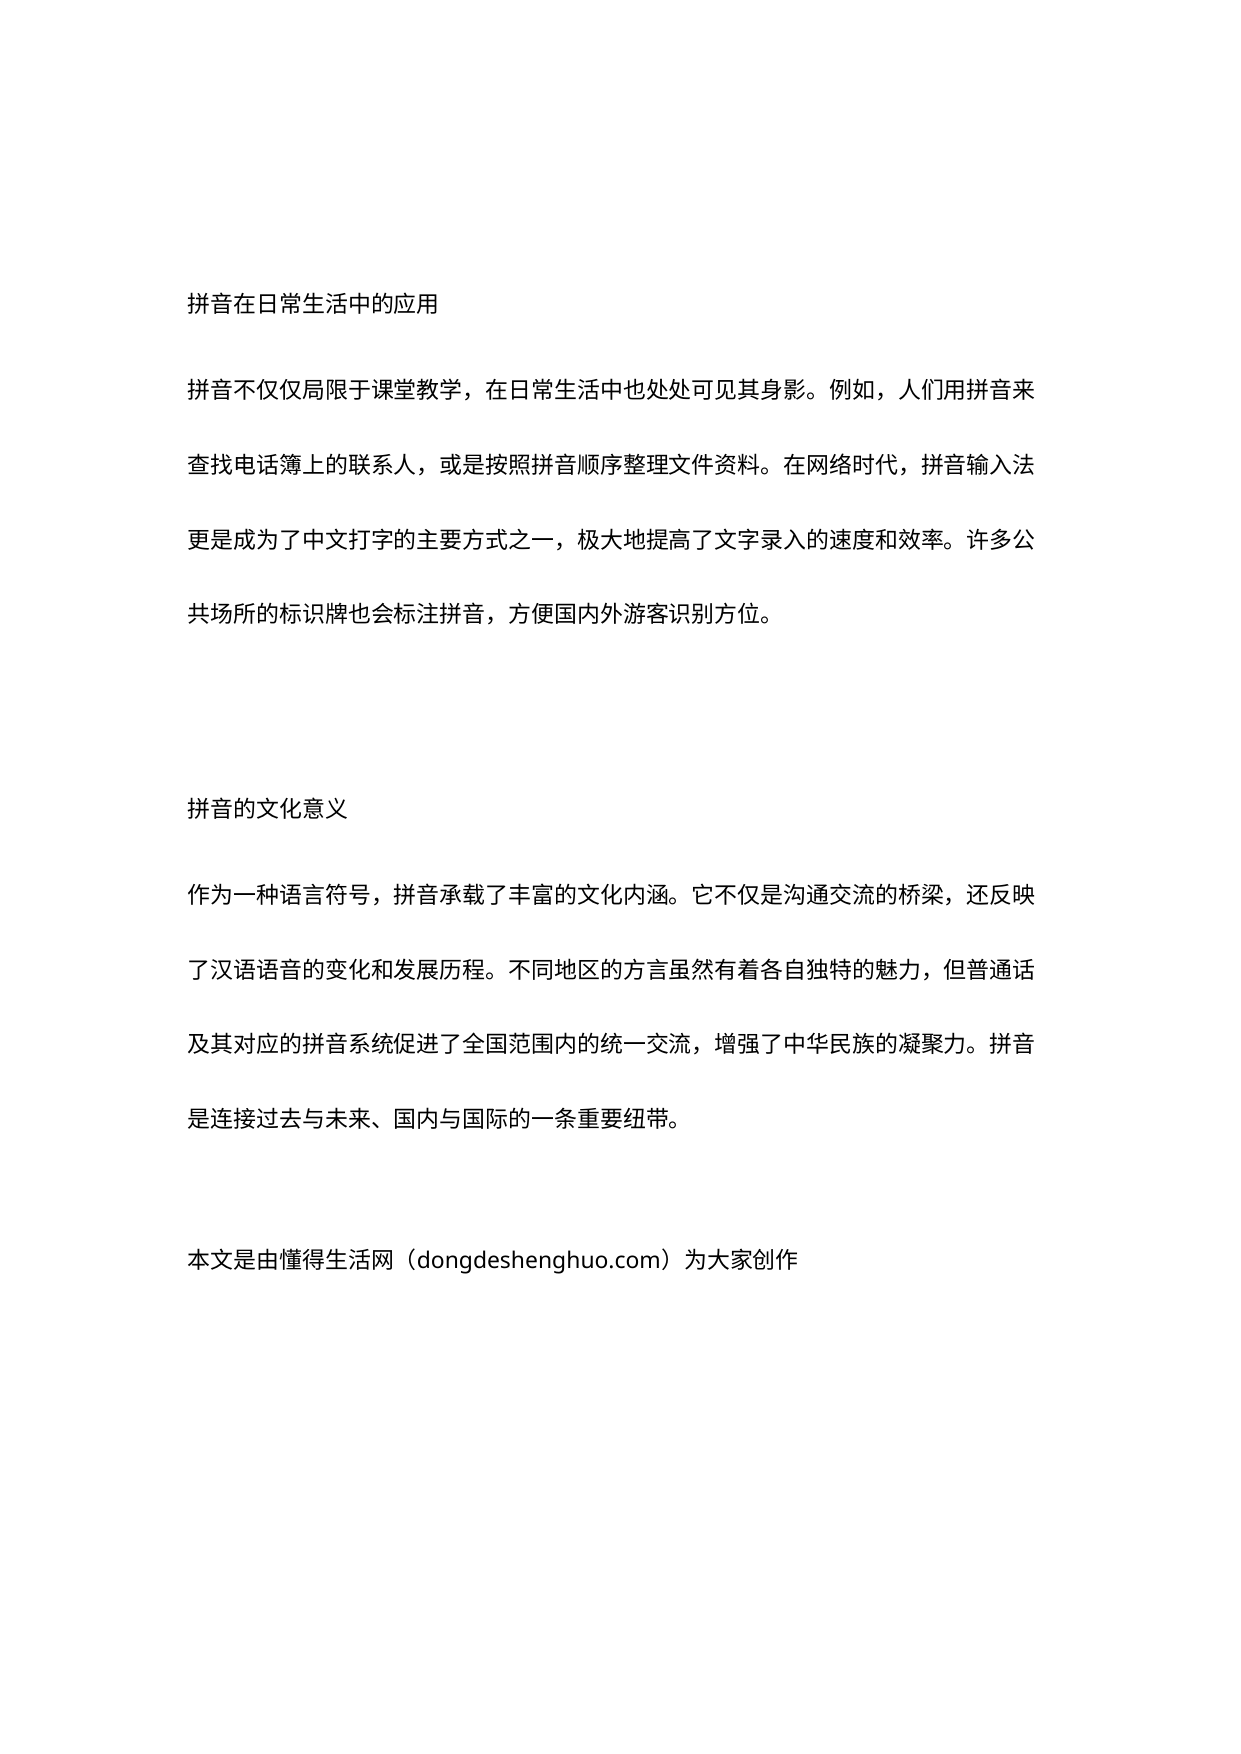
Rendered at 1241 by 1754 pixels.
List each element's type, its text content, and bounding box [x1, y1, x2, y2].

text 作为一种语言符号，拼音承载了丰富的文化内涵。它不仅是沟通交流的桥梁，还反映了汉语语音的变化和发展历程。不同地区的方言虽然有着各自独特的魅力，但普通话及其对应的拼音系统促进了全国范围内的统一交流，增强了中华民族的凝聚力。拼音是连接过去与未来、国内与国际的一条重要纽带。 [187, 861, 1053, 1150]
text 拼音在日常生活中的应用 [187, 270, 1053, 335]
text 拼音的文化意义 [187, 774, 1053, 839]
text 拼音不仅仅局限于课堂教学，在日常生活中也处处可见其身影。例如，人们用拼音来查找电话簿上的联系人，或是按照拼音顺序整理文件资料。在网络时代，拼音输入法更是成为了中文打字的主要方式之一，极大地提高了文字录入的速度和效率。许多公共场所的标识牌也会标注拼音，方便国内外游客识别方位。 [187, 356, 1053, 645]
text 本文是由懂得生活网（dongdeshenghuo.com）为大家创作 [187, 1226, 1053, 1291]
